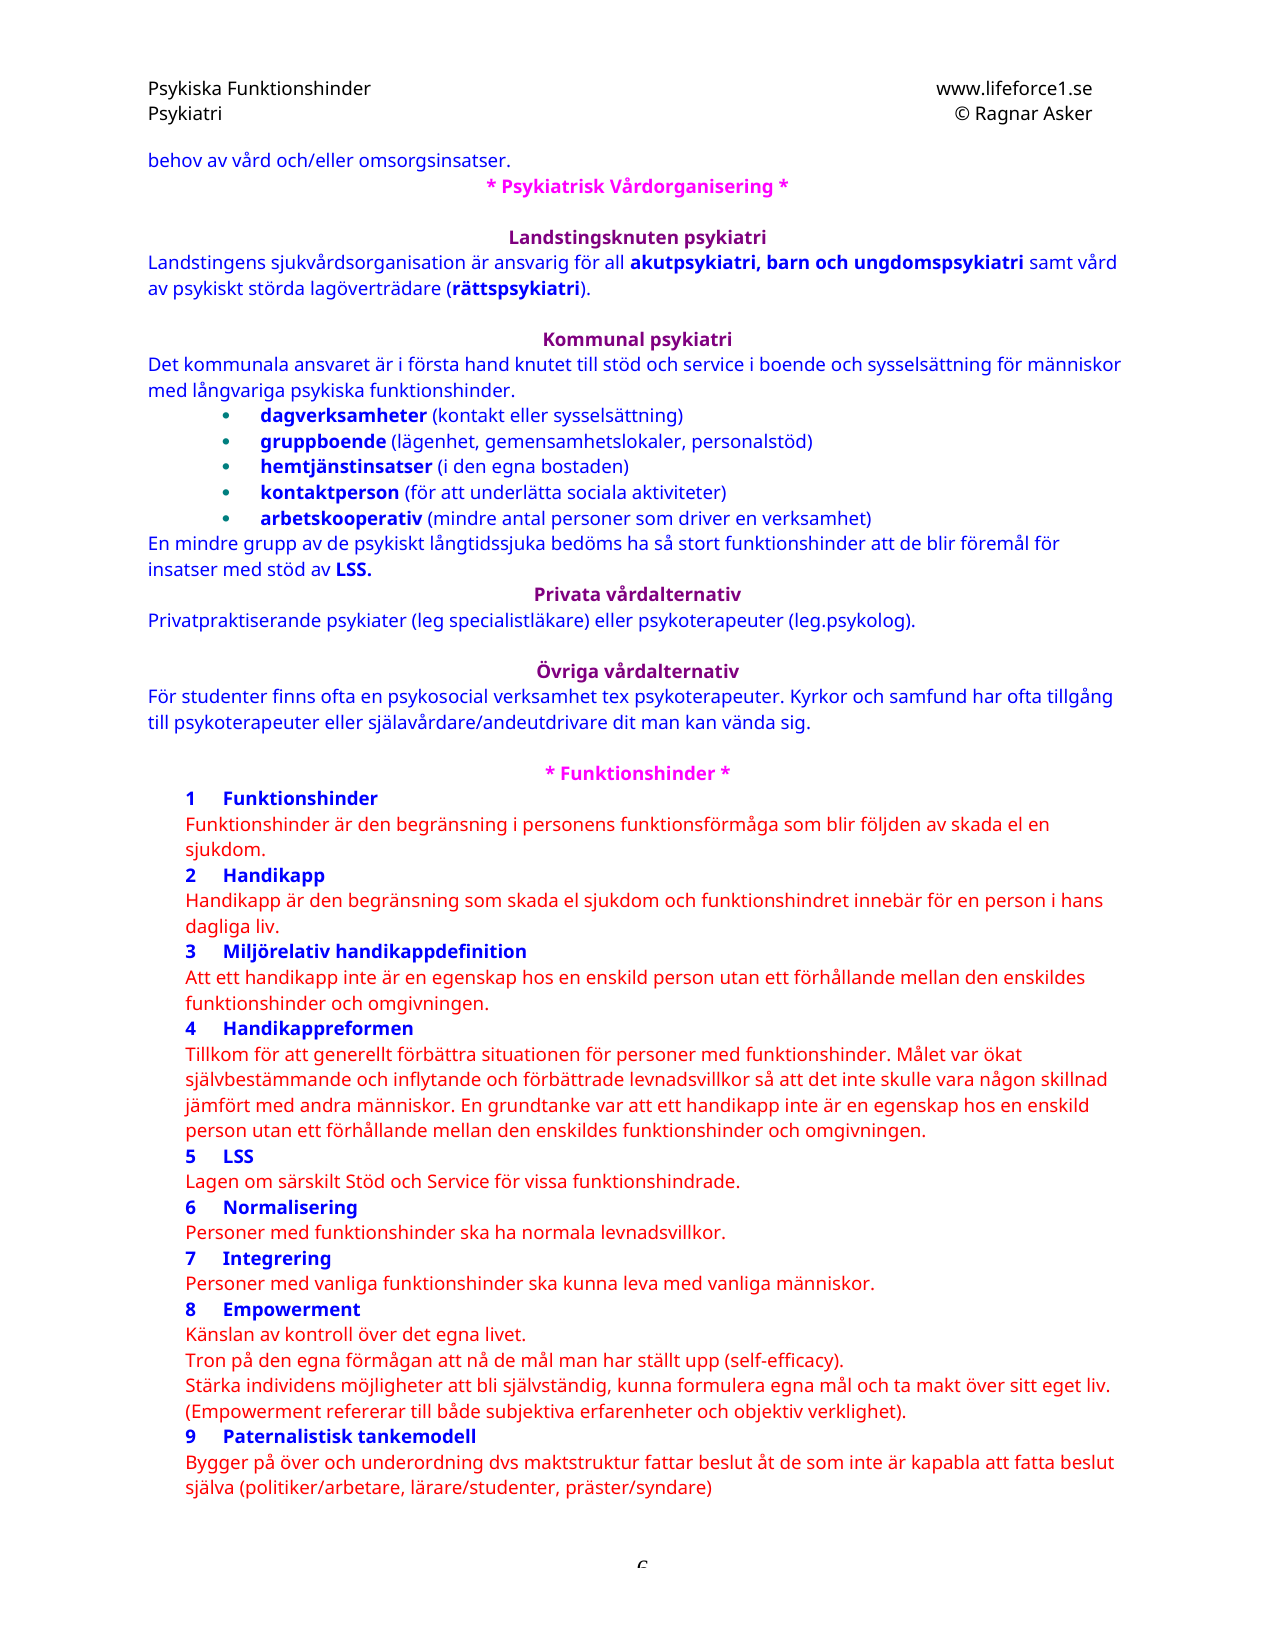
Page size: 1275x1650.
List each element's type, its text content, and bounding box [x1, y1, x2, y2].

text Landstingens sjukvårdsorganisation är ansvarig för all akutpsykiatri, barn och ungdomspsykiatri samt vård av psykiskt störda lagöverträdare (rättspsykiatri). [148, 250, 1127, 301]
list kontaktperson (för att underlätta sociala aktiviteter) [223, 479, 1127, 505]
list LSS [185, 1143, 1127, 1168]
text För studenter finns ofta en psykosocial verksamhet tex psykoterapeuter. Kyrkor och samfund har ofta tillgång till psykoterapeuter eller själavårdare/andeutdrivare dit man kan vända sig. [148, 683, 1127, 734]
list Miljörelativ handikappdefinition [185, 939, 1127, 964]
list Empowerment [185, 1296, 1127, 1322]
list Handikappreformen [185, 1015, 1127, 1041]
text En mindre grupp av de psykiskt långtidssjuka bedöms ha så stort funktionshinder att de blir föremål för insatser med stöd av LSS. [148, 530, 1127, 581]
text Personer med vanliga funktionshinder ska kunna leva med vanliga människor. [185, 1271, 1127, 1296]
text Kommunal psykiatri [148, 326, 1127, 352]
text Stärka individens möjligheter att bli självständig, kunna formulera egna mål och ta makt över sitt eget liv. (Empowerment refererar till både subjektiva erfarenheter och objektiv verklighet). [185, 1373, 1127, 1424]
text Handikapp är den begränsning som skada el sjukdom och funktionshindret innebär för en person i hans dagliga liv. [185, 888, 1127, 939]
text Funktionshinder är den begränsning i personens funktionsförmåga som blir följden av skada el en sjukdom. [185, 811, 1127, 862]
list Integrering [185, 1245, 1127, 1271]
list hemtjänstinsatser (i den egna bostaden) [223, 454, 1127, 479]
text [148, 148, 1127, 173]
text Att ett handikapp inte är en egenskap hos en enskild person utan ett förhållande mellan den enskildes funktionshinder och omgivningen. [185, 964, 1127, 1015]
text Det kommunala ansvaret är i första hand knutet till stöd och service i boende och sysselsättning för människor med långvariga psykiska funktionshinder. [148, 352, 1127, 403]
list Paternalistisk tankemodell [185, 1424, 1127, 1449]
text Lagen om särskilt Stöd och Service för vissa funktionshindrade. [185, 1168, 1127, 1194]
list Handikapp [185, 862, 1127, 888]
text Tillkom för att generellt förbättra situationen för personer med funktionshinder. Målet var ökat självbestämmande och inflytande och förbättrade levnadsvillkor så att det inte skulle vara någon skillnad jämfört med andra människor. En grundtanke var att ett handikapp inte är en egenskap hos en enskild person utan ett förhållande mellan den enskildes funktionshinder och omgivningen. [185, 1041, 1127, 1143]
text Bygger på över och underordning dvs maktstruktur fattar beslut åt de som inte är kapabla att fatta beslut själva (politiker/arbetare, lärare/studenter, präster/syndare) [185, 1449, 1127, 1500]
list dagverksamheter (kontakt eller sysselsättning) [223, 403, 1127, 428]
text Landstingsknuten psykiatri [148, 224, 1127, 250]
text Tron på den egna förmågan att nå de mål man har ställt upp (self-efficacy). [185, 1347, 1127, 1373]
list arbetskooperativ (mindre antal personer som driver en verksamhet) [223, 505, 1127, 530]
text Privata vårdalternativ [148, 581, 1127, 607]
text Känslan av kontroll över det egna livet. [185, 1322, 1127, 1347]
text Personer med funktionshinder ska ha normala levnadsvillkor. [185, 1219, 1127, 1245]
text Övriga vårdalternativ [148, 658, 1127, 683]
text Privatpraktiserande psykiater (leg specialistläkare) eller psykoterapeuter (leg.psykolog). [148, 607, 1127, 632]
list Funktionshinder [185, 786, 1127, 811]
list gruppboende (lägenhet, gemensamhetslokaler, personalstöd) [223, 428, 1127, 454]
text * Psykiatrisk Vårdorganisering * [148, 173, 1127, 199]
list Normalisering [185, 1194, 1127, 1219]
text * Funktionshinder * [148, 760, 1127, 786]
